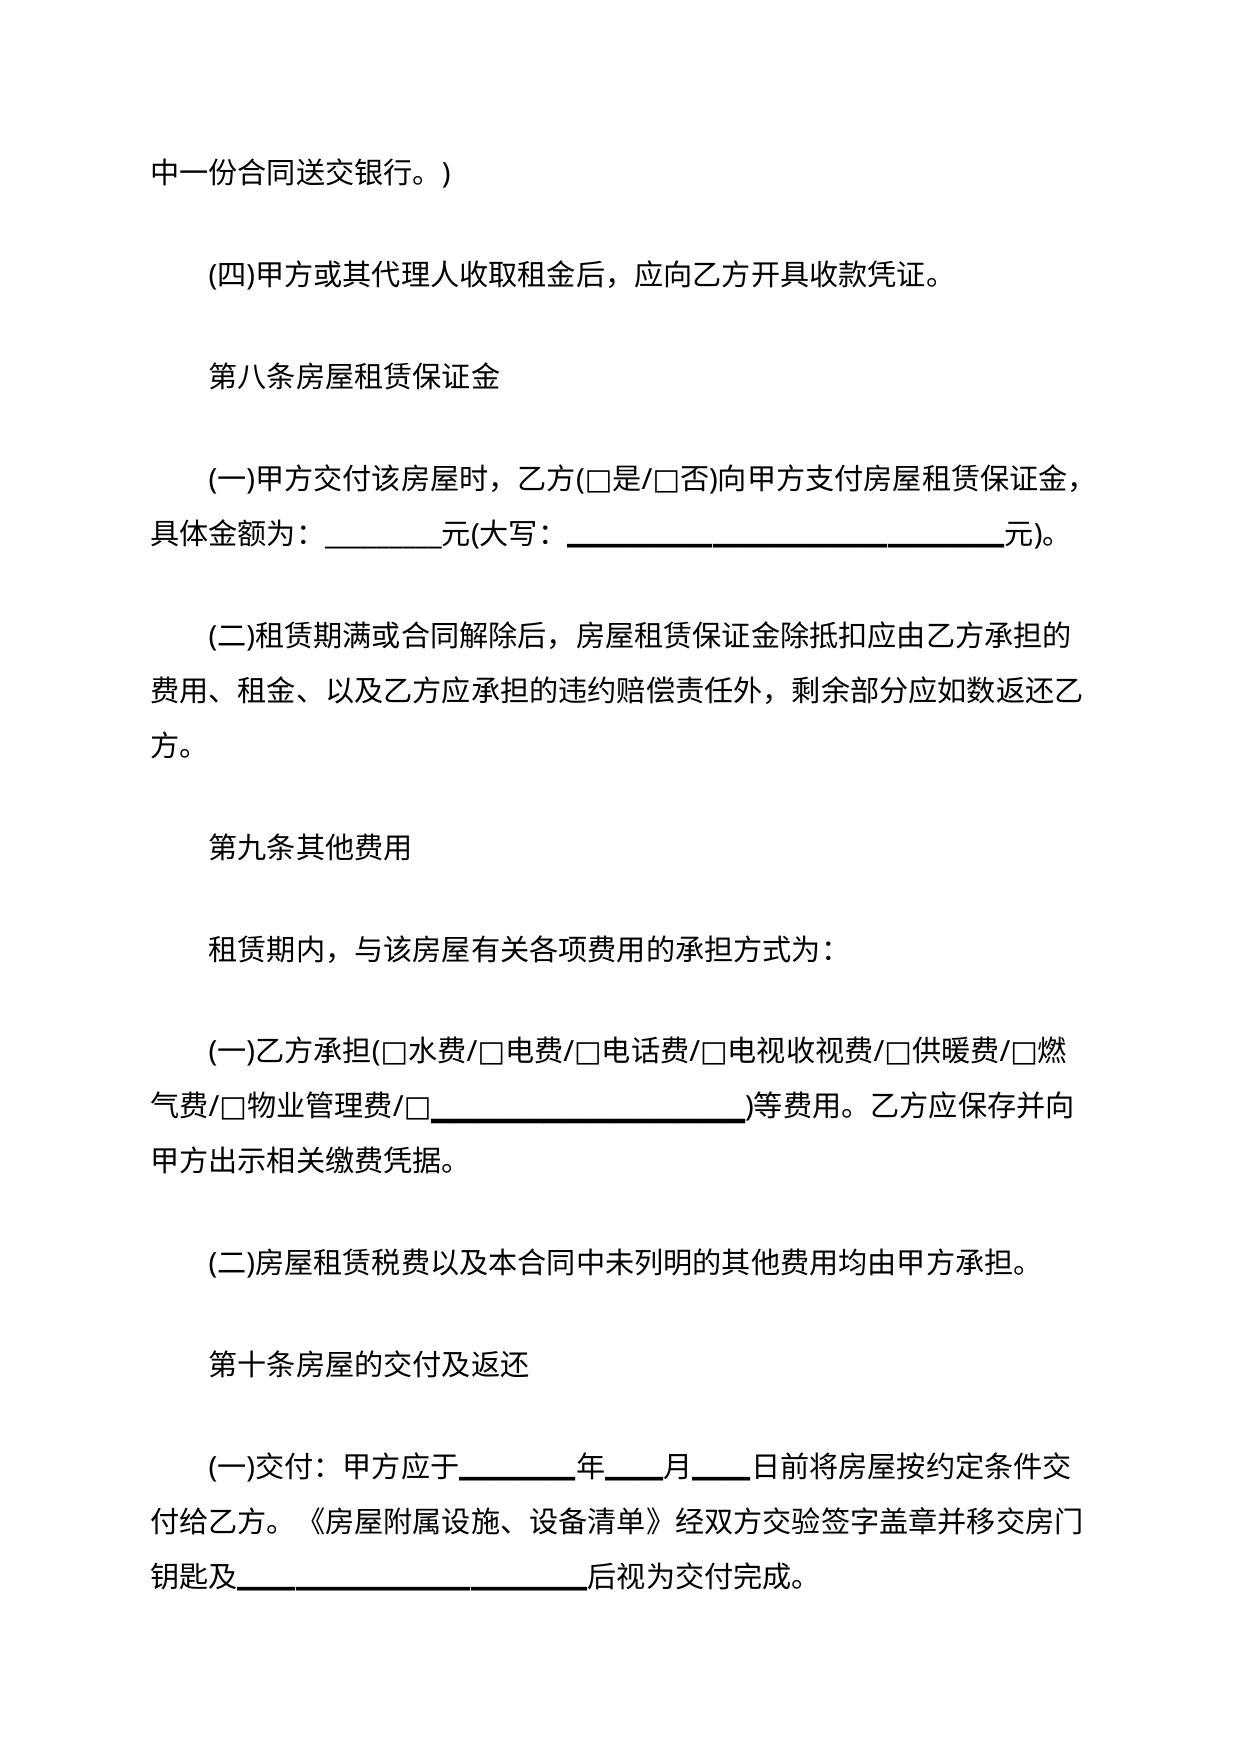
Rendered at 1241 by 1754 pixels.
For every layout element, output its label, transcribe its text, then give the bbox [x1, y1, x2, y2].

text 第十条房屋的交付及返还 [150, 1342, 1090, 1384]
text 租赁期内，与该房屋有关各项费用的承担方式为： [150, 926, 1090, 968]
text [150, 150, 1090, 192]
text (二)租赁期满或合同解除后，房屋租赁保证金除抵扣应由乙方承担的费用、租金、以及乙方应承担的违约赔偿责任外，剩余部分应如数返还乙方。 [150, 613, 1090, 765]
text (一)甲方交付该房屋时，乙方(□是/□否)向甲方支付房屋租赁保证金，具体金额为：_________元(大写：▁▁▁▁▁▁▁▁▁▁▁▁▁▁▁元)。 [150, 456, 1090, 553]
text (二)房屋租赁税费以及本合同中未列明的其他费用均由甲方承担。 [150, 1240, 1090, 1282]
text 第九条其他费用 [150, 824, 1090, 867]
text 第八条房屋租赁保证金 [150, 354, 1090, 396]
text (一)交付：甲方应于▁▁▁▁年▁▁月▁▁日前将房屋按约定条件交付给乙方。《房屋附属设施、设备清单》经双方交验签字盖章并移交房门钥匙及▁▁▁▁▁▁▁▁▁▁▁▁后视为交付完成。 [150, 1443, 1090, 1596]
text (一)乙方承担(□水费/□电费/□电话费/□电视收视费/□供暖费/□燃气费/□物业管理费/□▁▁▁▁▁▁▁▁▁▁▁▁▁▁)等费用。乙方应保存并向甲方出示相关缴费凭据。 [150, 1028, 1090, 1180]
text (四)甲方或其代理人收取租金后，应向乙方开具收款凭证。 [150, 252, 1090, 294]
